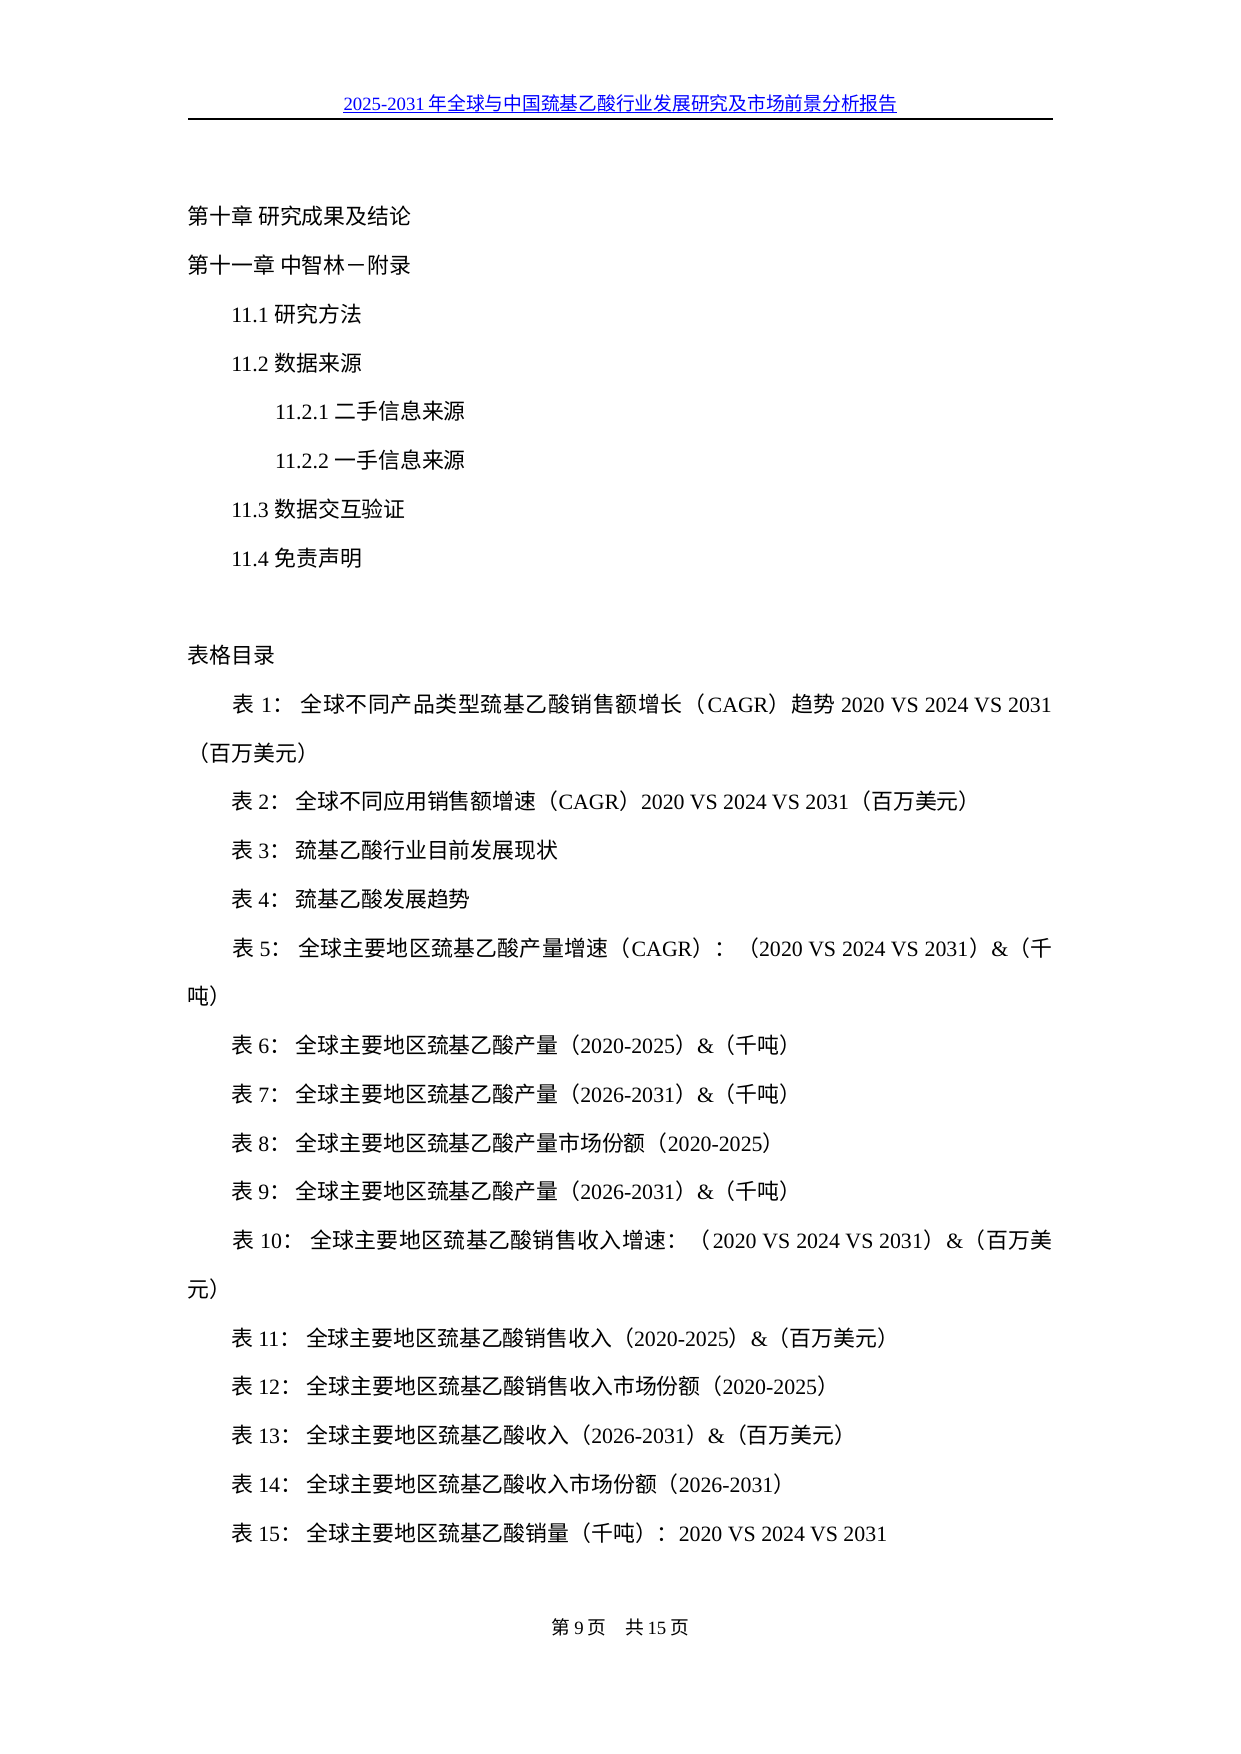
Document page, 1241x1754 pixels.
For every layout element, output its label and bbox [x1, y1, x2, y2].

text [187, 150, 1053, 1548]
